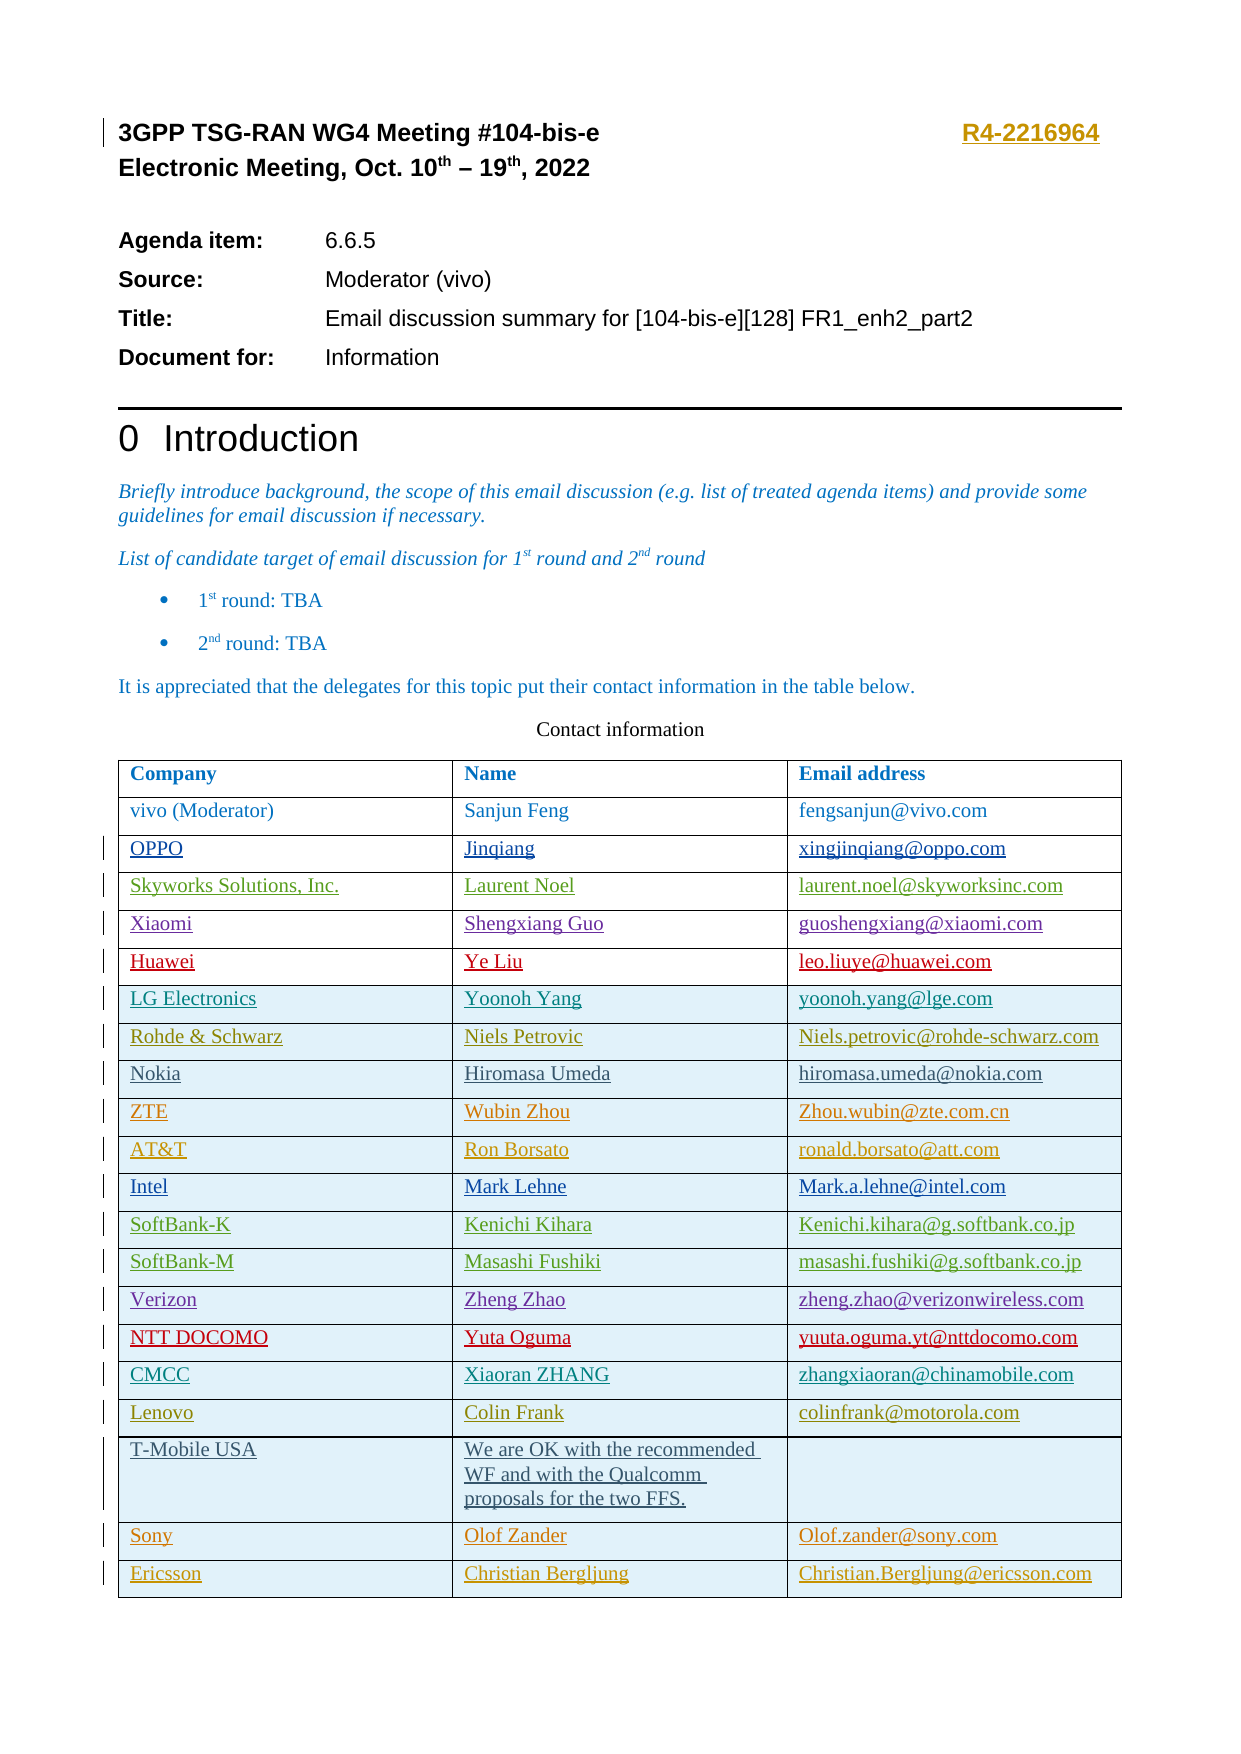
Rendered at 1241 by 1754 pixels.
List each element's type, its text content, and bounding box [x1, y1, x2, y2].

text Source: Moderator (vivo) [118, 266, 1122, 292]
text Briefly introduce background, the scope of this email discussion (e.g. list of treated agenda items) and provide some guidelines for email discussion if necessary. [118, 478, 1122, 527]
table_cell fengsanjun@vivo.com [788, 798, 1121, 835]
table_cell [453, 836, 787, 872]
table_header Name [453, 761, 787, 797]
table_cell vivo (Moderator) [119, 798, 452, 835]
list 1st round: TBA [160, 588, 1122, 612]
table_cell [453, 911, 787, 947]
table_cell [119, 873, 452, 910]
table_cell [119, 949, 452, 985]
text Document for: Information [118, 343, 1122, 370]
text Contact information [118, 717, 1122, 741]
table_cell [788, 911, 1121, 947]
list 2nd round: TBA [160, 631, 1122, 655]
text Electronic Meeting, Oct. 10th – 19th, 2022 [118, 153, 1122, 182]
text List of candidate target of email discussion for 1st round and 2nd round [118, 545, 1122, 569]
subtitle Introduction [118, 410, 1122, 460]
text Agenda item: 6.6.5 [118, 227, 1122, 253]
table_cell [119, 836, 452, 872]
table_header Email address [788, 761, 1121, 797]
table_header Company [119, 761, 452, 797]
table_cell [788, 873, 1121, 910]
text 3GPP TSG-RAN WG4 Meeting #104-bis-e [118, 118, 1122, 147]
text It is appreciated that the delegates for this topic put their contact information in the table below. [118, 674, 1122, 698]
table_cell [119, 911, 452, 947]
table_cell [453, 873, 787, 910]
table_cell [788, 949, 1121, 985]
text Title: Email discussion summary for [104-bis-e][128] FR1_enh2_part2 [118, 304, 1122, 331]
table_cell [453, 949, 787, 985]
table_cell [788, 836, 1121, 872]
table_cell Sanjun Feng [453, 798, 787, 835]
